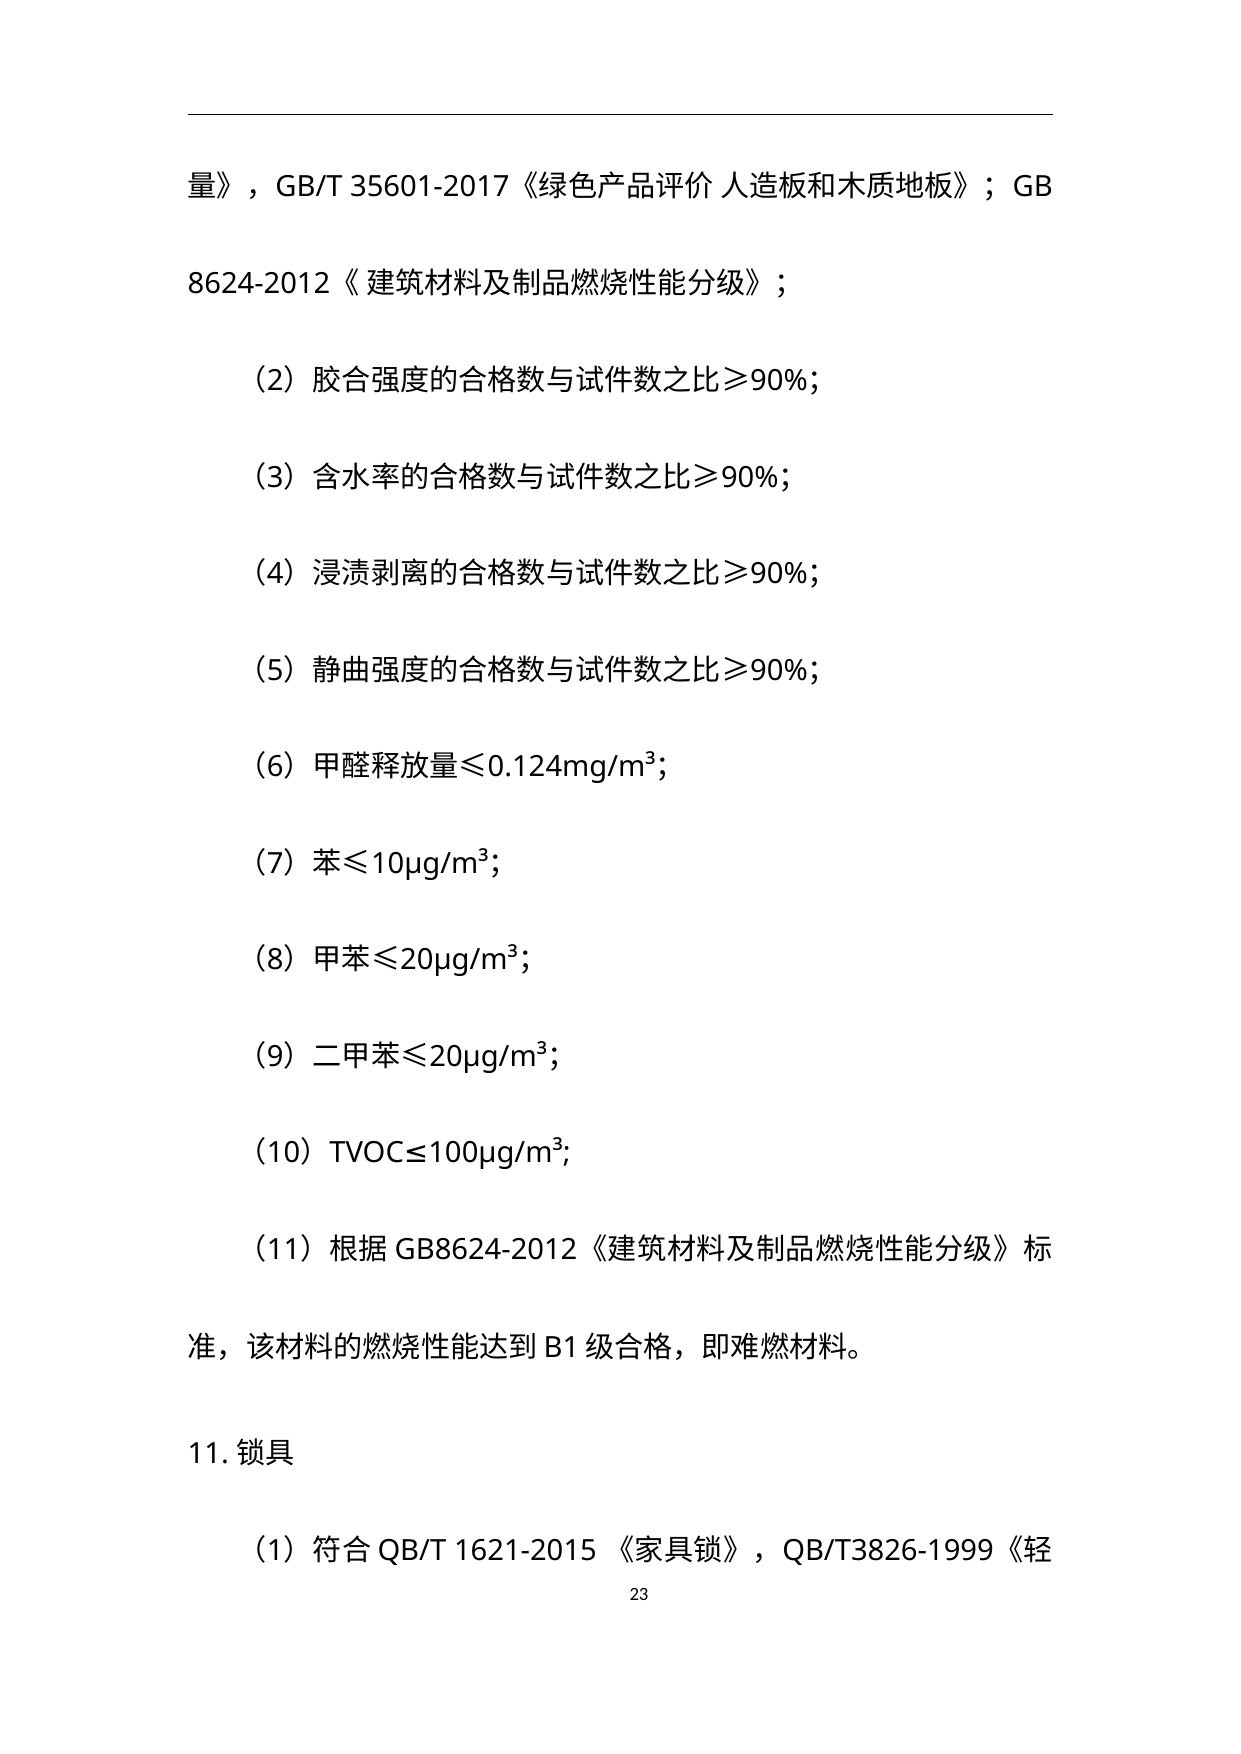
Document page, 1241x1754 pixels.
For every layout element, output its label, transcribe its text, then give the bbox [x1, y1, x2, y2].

list 苯≤10μg/m³； [187, 828, 1053, 893]
list 胶合强度的合格数与试件数之比≥90%； [187, 345, 1053, 410]
list 二甲苯≤20μg/m³； [187, 1021, 1053, 1086]
list 甲苯≤20μg/m³； [187, 925, 1053, 990]
list TVOC≤100μg/m³; [187, 1118, 1053, 1183]
list 根据GB8624-2012《建筑材料及制品燃烧性能分级》标准，该材料的燃烧性能达到B1级合格，即难燃材料。 [187, 1214, 1053, 1377]
subtitle 锁具 [187, 1419, 1053, 1484]
list 静曲强度的合格数与试件数之比≥90%； [187, 635, 1053, 700]
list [187, 1515, 1053, 1580]
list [187, 151, 1053, 314]
list 浸渍剥离的合格数与试件数之比≥90%； [187, 538, 1053, 603]
list 甲醛释放量≤0.124mg/m³； [187, 732, 1053, 797]
list 含水率的合格数与试件数之比≥90%； [187, 442, 1053, 507]
